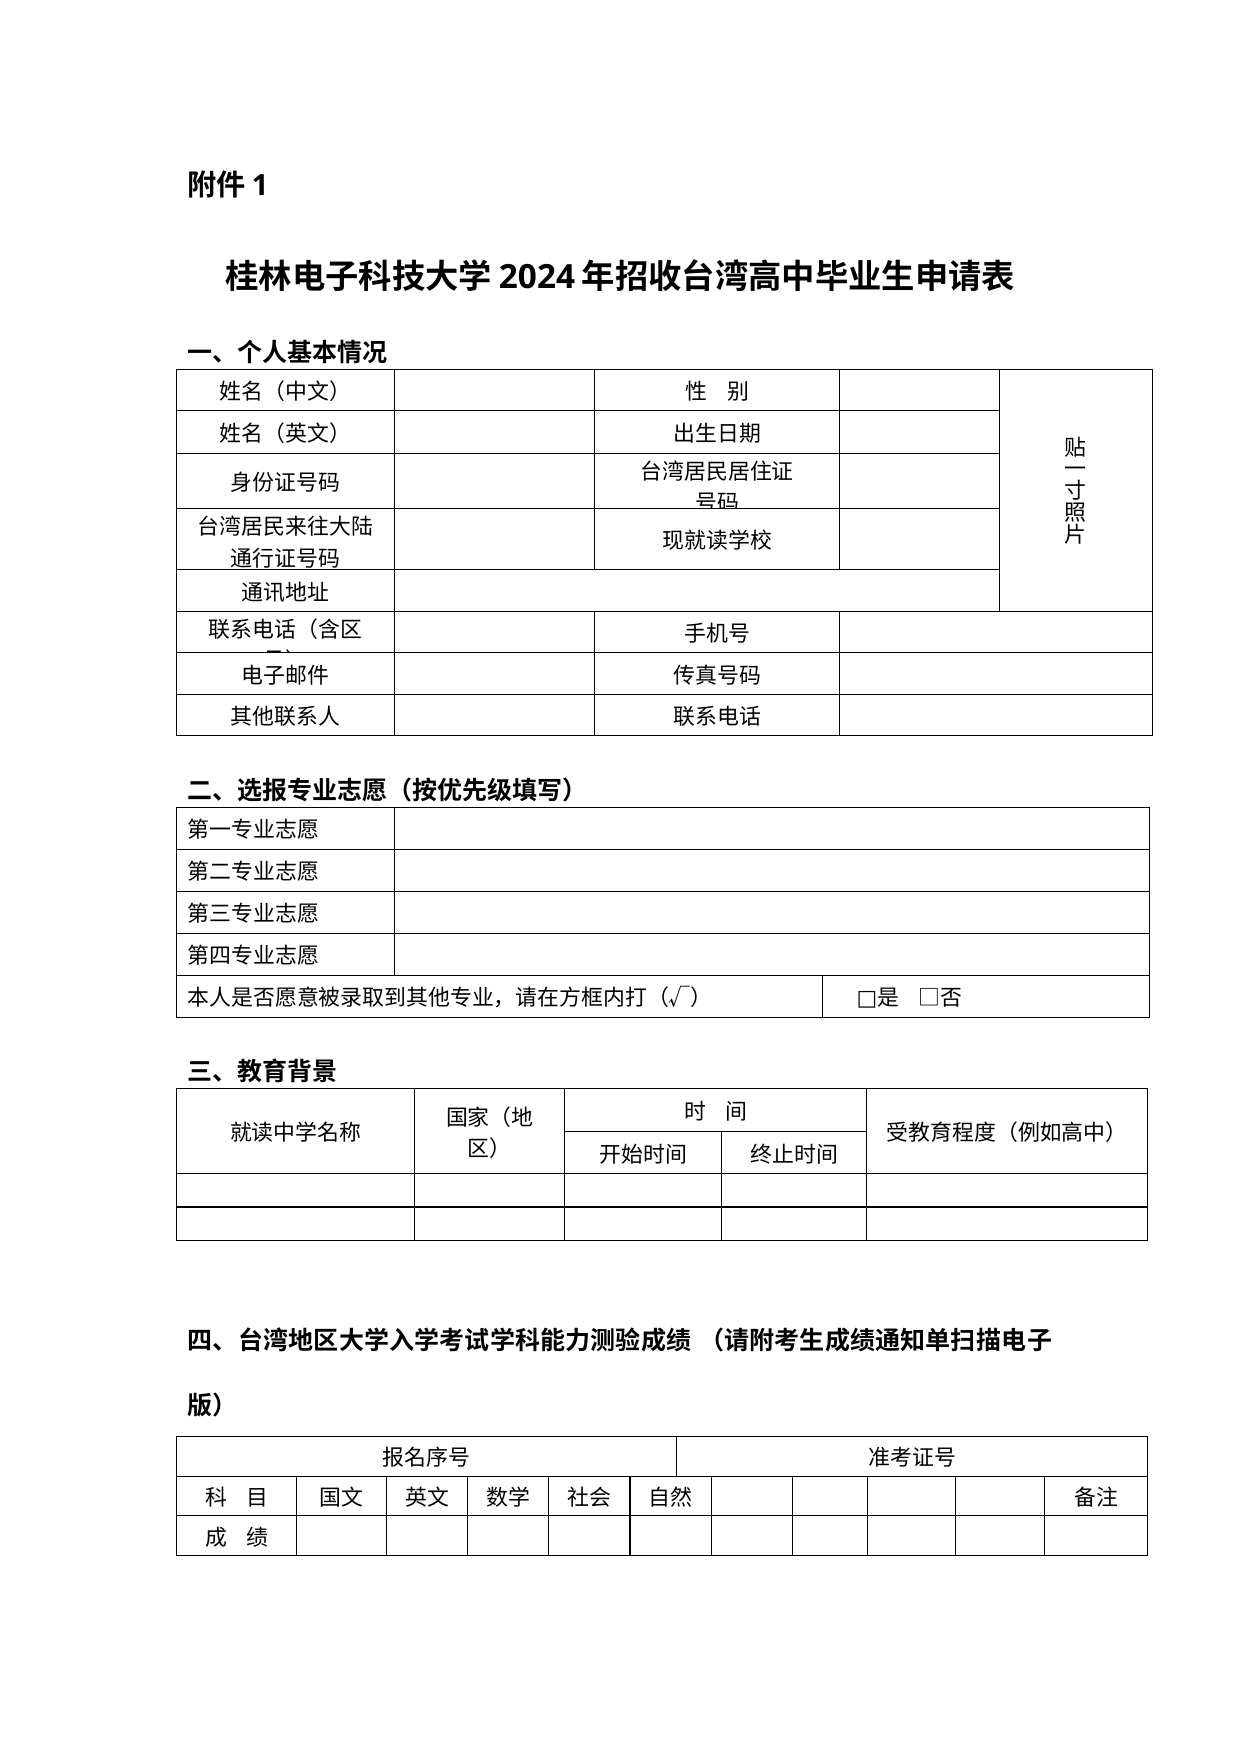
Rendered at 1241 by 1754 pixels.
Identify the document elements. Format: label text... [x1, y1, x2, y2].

table_cell [387, 1516, 467, 1555]
table_header 性 别 [595, 370, 839, 410]
table_cell [395, 892, 1149, 933]
table_header 贴一寸照片 [1000, 370, 1152, 611]
table_header 第一专业志愿 [177, 808, 394, 849]
table_cell [868, 1516, 955, 1555]
table_cell 数学 [468, 1477, 548, 1515]
table_cell [840, 653, 1152, 694]
table_cell [565, 1208, 721, 1240]
table_cell [395, 454, 594, 508]
table_cell [395, 612, 594, 652]
table_cell 英文 [387, 1477, 467, 1515]
table_header 时 间 [565, 1089, 866, 1131]
table_cell 姓名（英文） [177, 411, 394, 453]
table_cell 第四专业志愿 [177, 934, 394, 975]
table_cell [722, 1208, 866, 1240]
table_cell [395, 411, 594, 453]
table_cell [395, 653, 594, 694]
table_cell 第二专业志愿 [177, 850, 394, 891]
table_cell [840, 695, 1152, 735]
table_cell [415, 1174, 564, 1206]
text 一、个人基本情况 [187, 332, 1053, 368]
list 四、台湾地区大学入学考试学科能力测验成绩 （请附考生成绩通知单扫描电子版） [187, 1306, 1053, 1436]
table_header 受教育程度（例如高中） [867, 1089, 1147, 1173]
table_cell 手机号 [595, 612, 839, 652]
table_cell [395, 934, 1149, 975]
table_cell [1045, 1516, 1147, 1555]
text 桂林电子科技大学2024年招收台湾高中毕业生申请表 [187, 250, 1053, 298]
table_cell 本人是否愿意被录取到其他专业，请在方框内打（√） [177, 976, 822, 1017]
table_cell [297, 1516, 386, 1555]
table_cell [712, 1516, 792, 1555]
table_cell 开始时间 [565, 1132, 721, 1173]
table_cell [868, 1477, 955, 1515]
table_cell 电子邮件 [177, 653, 394, 694]
table_cell 第三专业志愿 [177, 892, 394, 933]
table_header 姓名（中文） [177, 370, 394, 410]
table_cell 联系电话（含区号） [177, 612, 394, 652]
table_cell 成 绩 [177, 1516, 296, 1555]
table_cell [177, 1208, 414, 1240]
table_cell [395, 695, 594, 735]
table_header 准考证号 [677, 1437, 1147, 1476]
table_cell 出生日期 [595, 411, 839, 453]
table_cell 通讯地址 [177, 570, 394, 611]
table_header [395, 808, 1149, 849]
text 二、选报专业志愿（按优先级填写） [187, 771, 1053, 807]
table_header [395, 370, 594, 410]
table_cell 其他联系人 [177, 695, 394, 735]
table_cell [722, 1174, 866, 1206]
table_cell [867, 1174, 1147, 1206]
table_cell 科 目 [177, 1477, 296, 1515]
table_cell 国文 [297, 1477, 386, 1515]
table_cell [415, 1208, 564, 1240]
table_cell [840, 454, 999, 508]
table_cell 联系电话 [595, 695, 839, 735]
table_cell 备注 [1045, 1477, 1147, 1515]
table_header [840, 370, 999, 410]
text 附件1 [187, 162, 1053, 204]
table_cell 社会 [549, 1477, 629, 1515]
table_cell 身份证号码 [177, 454, 394, 508]
table_cell 台湾居民来往大陆通行证号码 [177, 509, 394, 569]
table_header 就读中学名称 [177, 1089, 414, 1173]
table_cell [395, 570, 999, 611]
table_cell [565, 1174, 721, 1206]
table_header 报名序号 [177, 1437, 676, 1476]
table_cell □是 □否 [823, 976, 1149, 1017]
table_cell 现就读学校 [595, 509, 839, 569]
table_cell [468, 1516, 548, 1555]
table_cell [840, 612, 1152, 652]
table_cell [956, 1516, 1044, 1555]
table_cell 台湾居民居住证 号码 [595, 454, 839, 508]
table_cell [395, 850, 1149, 891]
table_cell 终止时间 [722, 1132, 866, 1173]
table_cell [840, 509, 999, 569]
table_cell [956, 1477, 1044, 1515]
table_cell [177, 1174, 414, 1206]
table_cell 自然 [631, 1477, 711, 1515]
table_cell [793, 1516, 867, 1555]
table_cell [631, 1516, 711, 1555]
table_cell [840, 411, 999, 453]
table_cell [549, 1516, 629, 1555]
table_header 国家（地区） [415, 1089, 564, 1173]
text 三、教育背景 [187, 1052, 1053, 1088]
table_cell [395, 509, 594, 569]
table_cell 传真号码 [595, 653, 839, 694]
table_cell [793, 1477, 867, 1515]
table_cell [712, 1477, 792, 1515]
table_cell [867, 1208, 1147, 1240]
